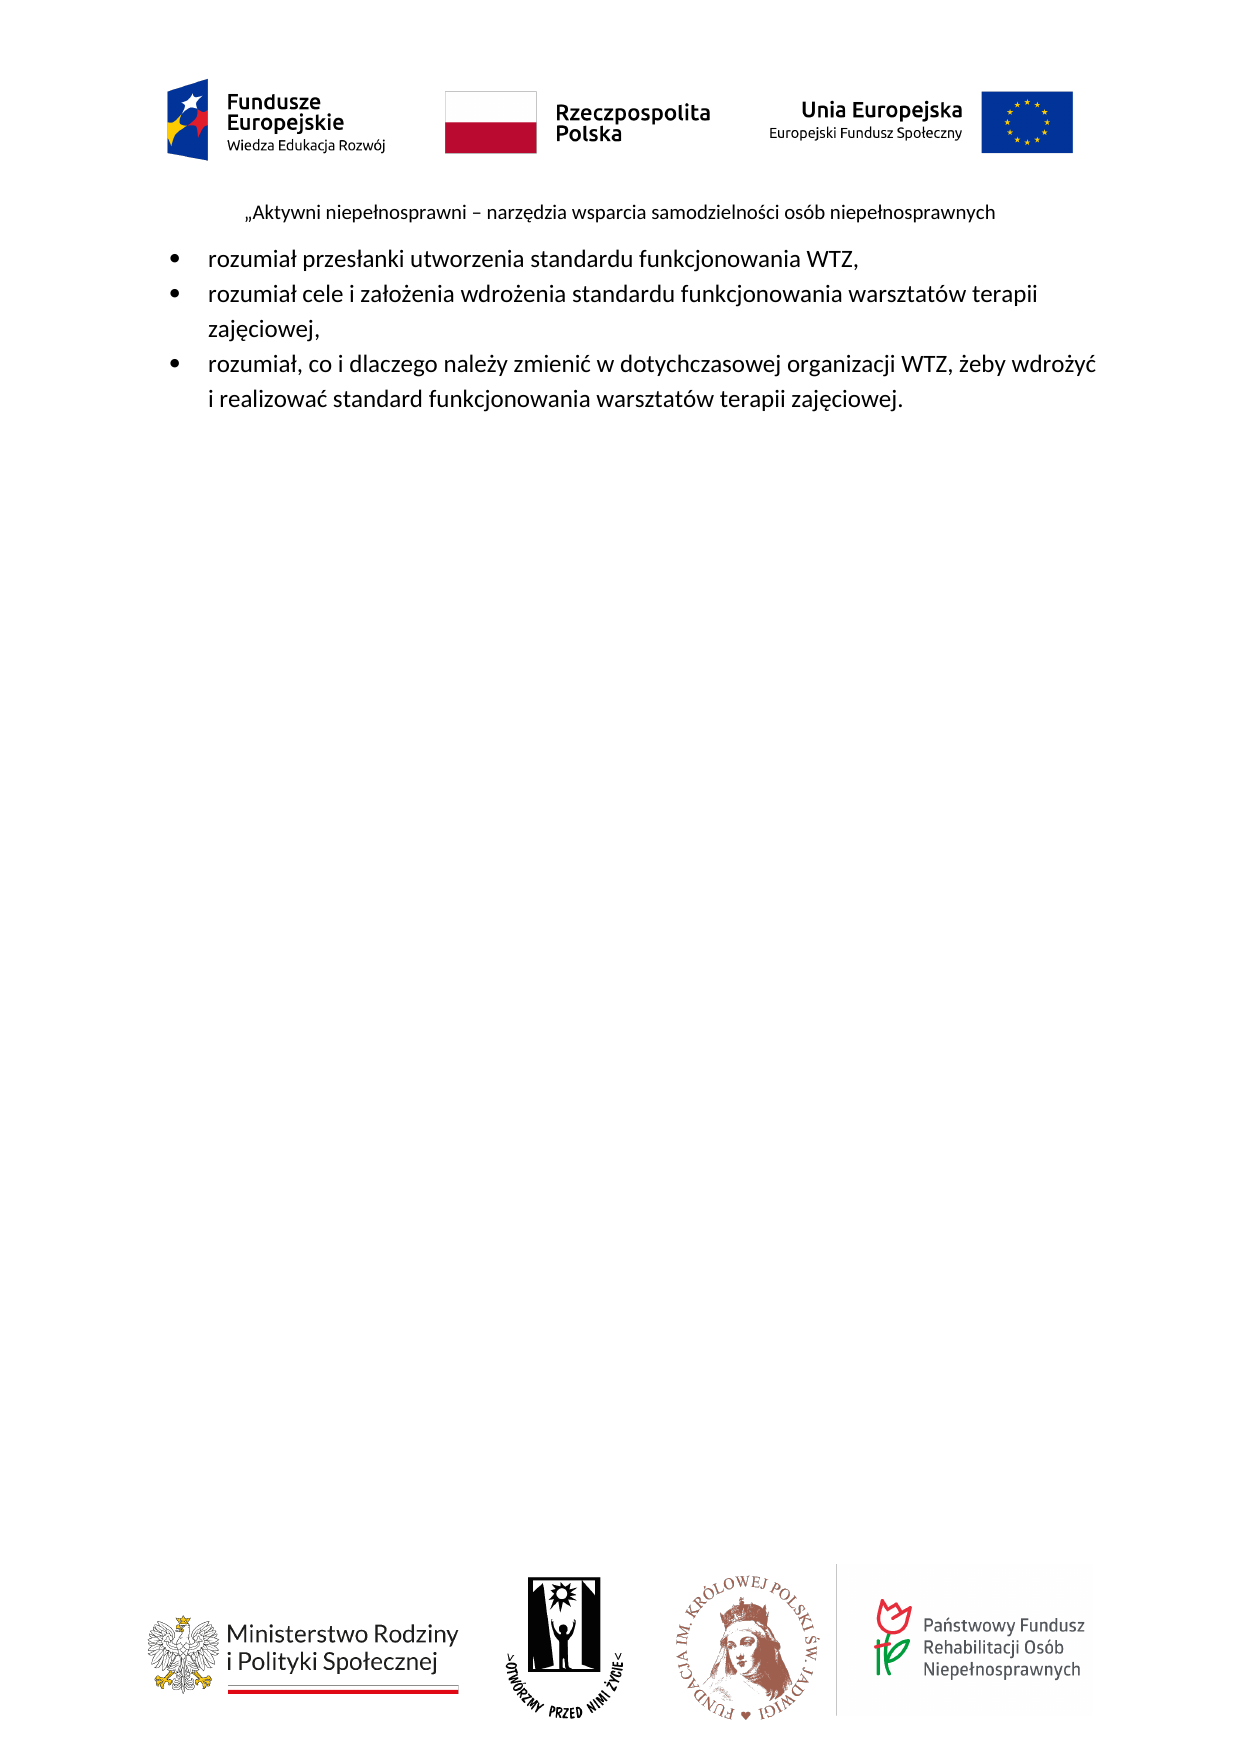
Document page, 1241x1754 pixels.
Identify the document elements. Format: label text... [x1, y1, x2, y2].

list rozumiał, co i dlaczego należy zmienić w dotychczasowej organizacji WTZ, żeby wdrożyć i realizować standard funkcjonowania warsztatów terapii zajęciowej. [170, 348, 1107, 414]
list rozumiał cele i założenia wdrożenia standardu funkcjonowania warsztatów terapii zajęciowej, [170, 278, 1107, 344]
picture [147, 59, 1093, 181]
list rozumiał przesłanki utworzenia standardu funkcjonowania WTZ, [170, 243, 1107, 274]
picture [147, 1564, 1093, 1720]
